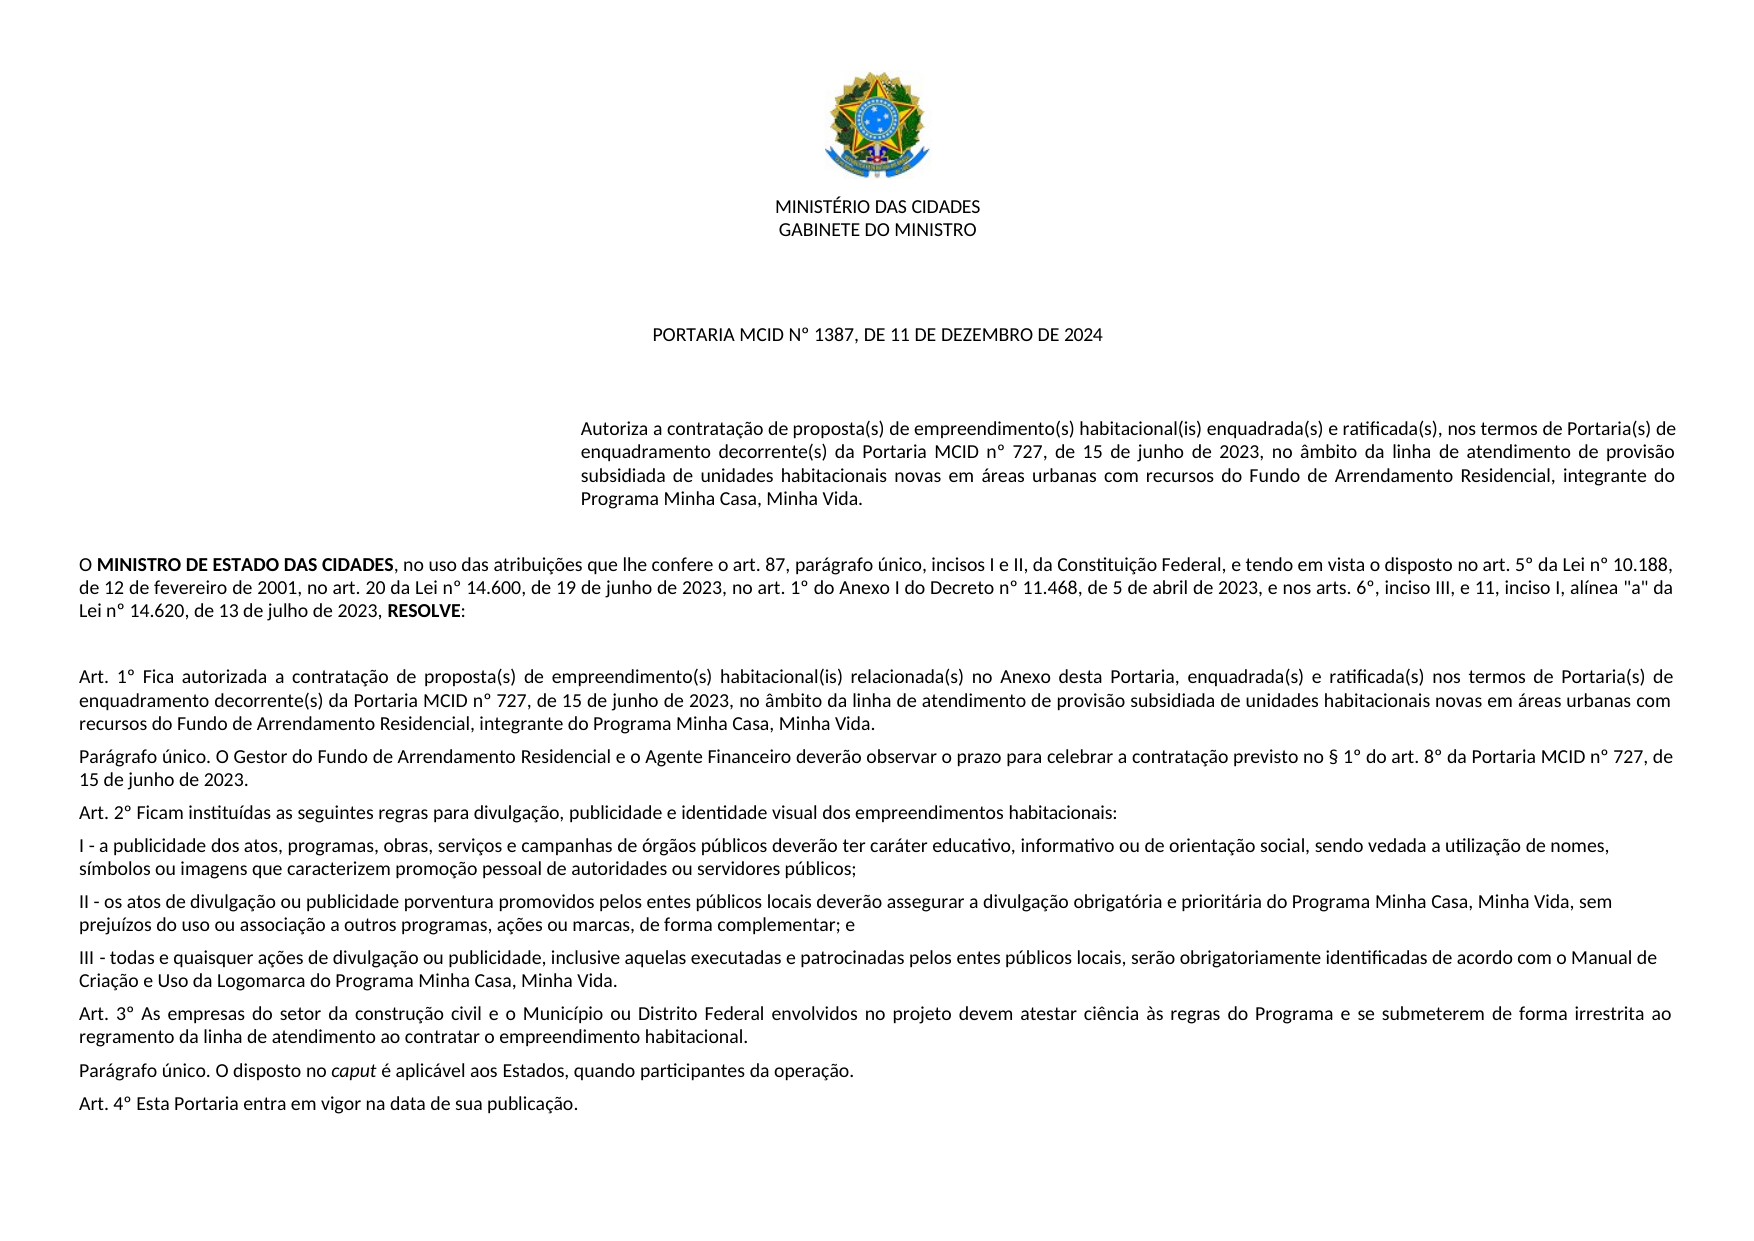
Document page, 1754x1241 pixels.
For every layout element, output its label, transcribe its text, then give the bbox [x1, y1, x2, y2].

list - a publicidade dos atos, programas, obras, serviços e campanhas de órgãos públicos deverão ter caráter educativo, informativo ou de orientação social, sendo vedada a utilização de nomes, símbolos ou imagens que caracterizem promoção pessoal de autoridades ou servidores públicos; [79, 834, 1676, 880]
text Art. 3º As empresas do setor da construção civil e o Município ou Distrito Federal envolvidos no projeto devem atestar ciência às regras do Programa e se submeterem de forma irrestrita ao regramento da linha de atendimento ao contratar o empreendimento habitacional. [79, 1002, 1694, 1049]
text Art. 2º Ficam instituídas as seguintes regras para divulgação, publicidade e identidade visual dos empreendimentos habitacionais: [79, 800, 1706, 824]
text O MINISTRO DE ESTADO DAS CIDADES, no uso das atribuições que lhe confere o art. 87, parágrafo único, incisos I e II, da Constituição Federal, e tendo em vista o disposto no art. 5º da Lei nº 10.188, de 12 de fevereiro de 2001, no art. 20 da Lei nº 14.600, de 19 de junho de 2023, no art. 1º do Anexo I do Decreto nº 11.468, de 5 de abril de 2023, e nos arts. 6º, inciso III, e 11, inciso I, alínea "a" da Lei nº 14.620, de 13 de julho de 2023, RESOLVE: [79, 553, 1676, 623]
text Autoriza a contratação de proposta(s) de empreendimento(s) habitacional(is) enquadrada(s) e ratificada(s), nos termos de Portaria(s) de enquadramento decorrente(s) da Portaria MCID nº 727, de 15 de junho de 2023, no âmbito da linha de atendimento de provisão subsidiada de unidades habitacionais novas em áreas urbanas com recursos do Fundo de Arrendamento Residencial, integrante do Programa Minha Casa, Minha Vida. [581, 417, 1677, 510]
text PORTARIA MCID Nº 1387, DE 11 DE DEZEMBRO DE 2024 [58, 322, 1697, 346]
text Parágrafo único. O Gestor do Fundo de Arrendamento Residencial e o Agente Financeiro deverão observar o prazo para celebrar a contratação previsto no § 1º do art. 8º da Portaria MCID nº 727, de 15 de junho de 2023. [79, 745, 1676, 791]
text Art. 1º Fica autorizada a contratação de proposta(s) de empreendimento(s) habitacional(is) relacionada(s) no Anexo desta Portaria, enquadrada(s) e ratificada(s) nos termos de Portaria(s) de enquadramento decorrente(s) da Portaria MCID nº 727, de 15 de junho de 2023, no âmbito da linha de atendimento de provisão subsidiada de unidades habitacionais novas em áreas urbanas com recursos do Fundo de Arrendamento Residencial, integrante do Programa Minha Casa, Minha Vida. [79, 666, 1676, 735]
list - todas e quaisquer ações de divulgação ou publicidade, inclusive aquelas executadas e patrocinadas pelos entes públicos locais, serão obrigatoriamente identificadas de acordo com o Manual de Criação e Uso da Logomarca do Programa Minha Casa, Minha Vida. [79, 946, 1676, 993]
text MINISTÉRIO DAS CIDADES GABINETE DO MINISTRO [738, 195, 1018, 242]
text Parágrafo único. O disposto no caput é aplicável aos Estados, quando participantes da operação. Art. 4º Esta Portaria entra em vigor na data de sua publicação. [79, 1058, 868, 1115]
list - os atos de divulgação ou publicidade porventura promovidos pelos entes públicos locais deverão assegurar a divulgação obrigatória e prioritária do Programa Minha Casa, Minha Vida, sem prejuízos do uso ou associação a outros programas, ações ou marcas, de forma complementar; e [79, 890, 1676, 937]
picture [824, 70, 932, 179]
